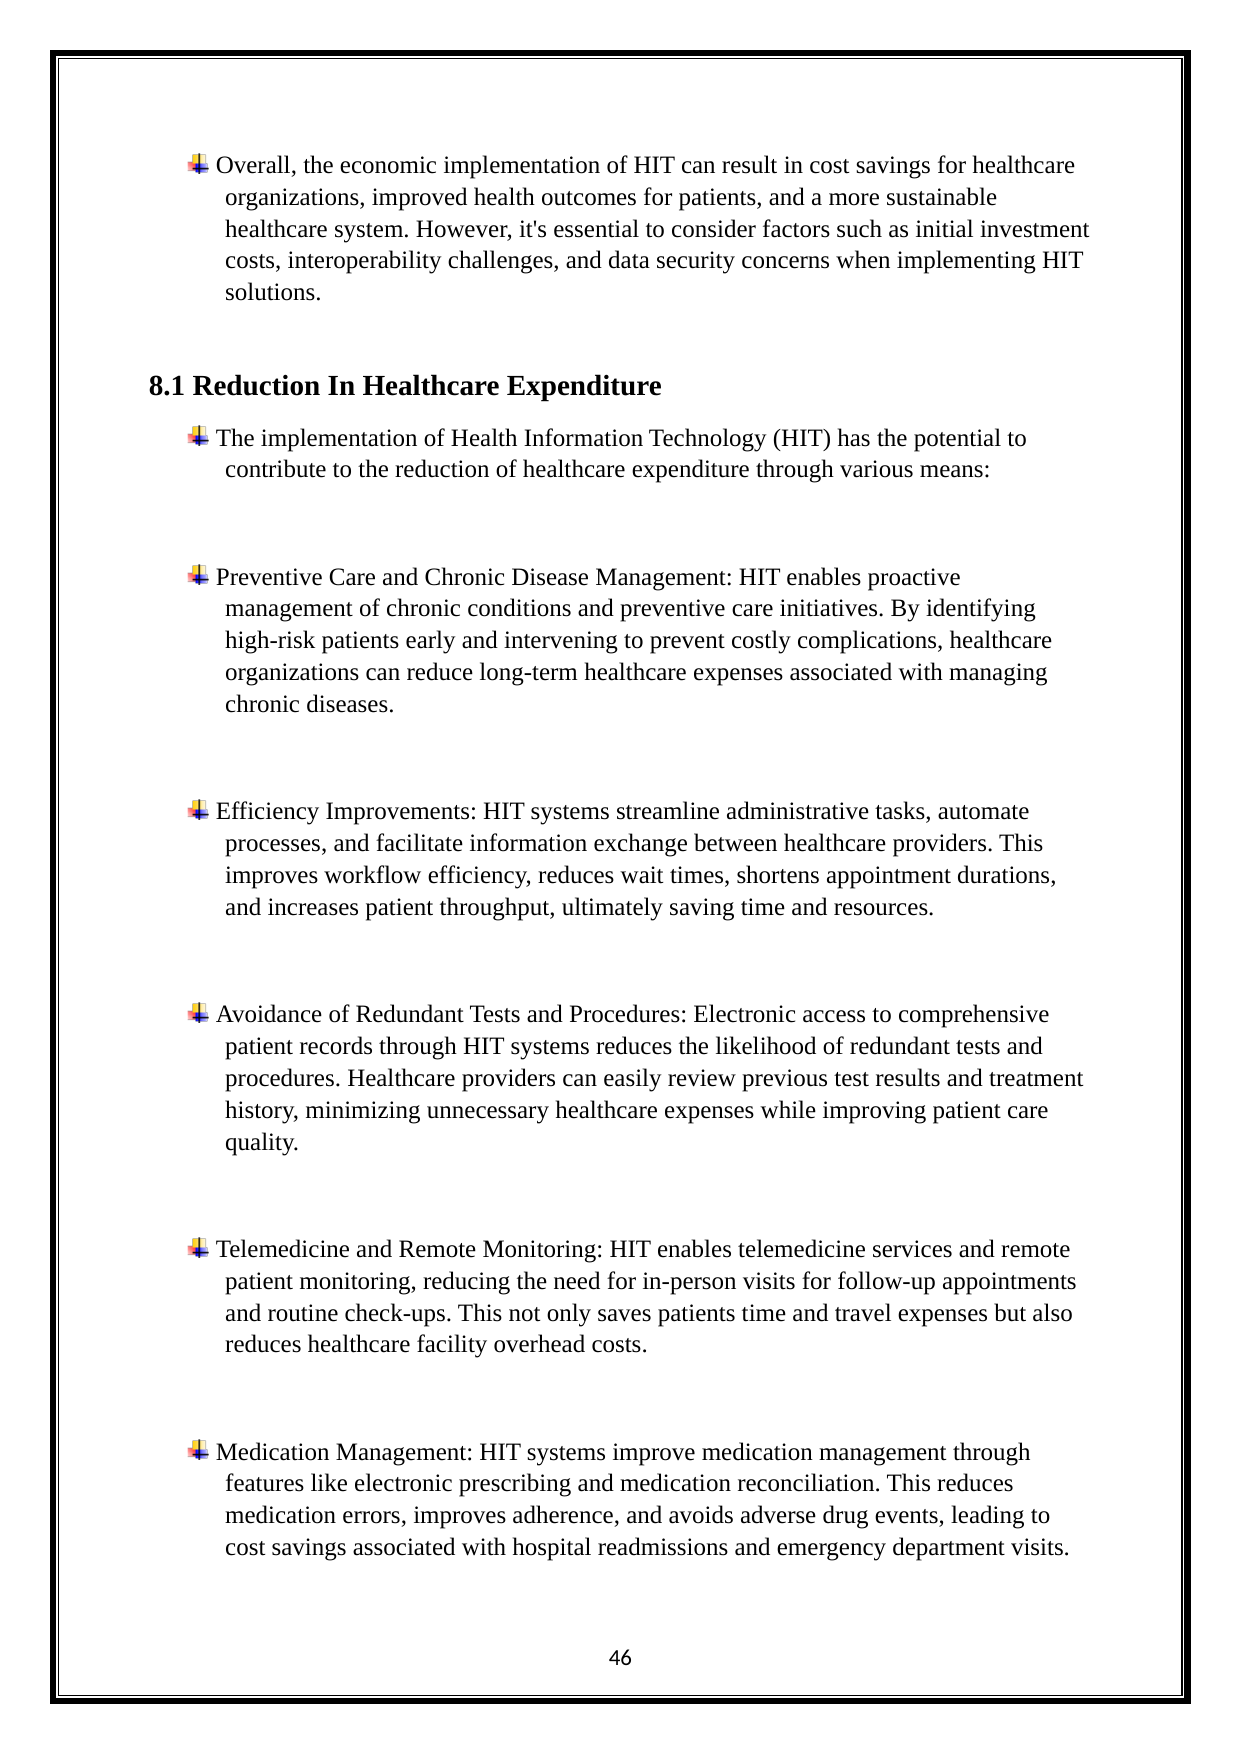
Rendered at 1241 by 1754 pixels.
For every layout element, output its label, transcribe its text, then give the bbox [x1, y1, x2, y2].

picture [187, 425, 209, 446]
text Avoidance of Redundant Tests and Procedures: Electronic access to comprehensive patient records through HIT systems reduces the likelihood of redundant tests and procedures. Healthcare providers can easily review previous test results and treatment history, minimizing unnecessary healthcare expenses while improving patient care quality. [187, 999, 1090, 1155]
text Preventive Care and Chronic Disease Management: HIT enables proactive management of chronic conditions and preventive care initiatives. By identifying high-risk patients early and intervening to prevent costly complications, healthcare organizations can reduce long-term healthcare expenses associated with managing chronic diseases. [187, 562, 1090, 718]
text Medication Management: HIT systems improve medication management through features like electronic prescribing and medication reconciliation. This reduces medication errors, improves adherence, and avoids adverse drug events, leading to cost savings associated with hospital readmissions and emergency department visits. [187, 1437, 1090, 1561]
picture [187, 152, 209, 174]
text Telemedicine and Remote Monitoring: HIT enables telemedicine services and remote patient monitoring, reducing the need for in-person visits for follow-up appointments and routine check-ups. This not only saves patients time and travel expenses but also reduces healthcare facility overhead costs. [187, 1234, 1090, 1358]
picture [187, 564, 209, 585]
subtitle 8.1 Reduction In Healthcare Expenditure [148, 368, 1091, 401]
text Overall, the economic implementation of HIT can result in cost savings for healthcare organizations, improved health outcomes for patients, and a more sustainable healthcare system. However, it's essential to consider factors such as initial investment costs, interoperability challenges, and data security concerns when implementing HIT solutions. [187, 150, 1090, 306]
picture [187, 1236, 209, 1258]
text Efficiency Improvements: HIT systems streamline administrative tasks, automate processes, and facilitate information exchange between healthcare providers. This improves workflow efficiency, reduces wait times, shortens appointment durations, and increases patient throughput, ultimately saving time and resources. [187, 796, 1090, 921]
picture [187, 1001, 209, 1023]
picture [187, 1438, 209, 1460]
picture [187, 798, 209, 820]
text The implementation of Health Information Technology (HIT) has the potential to contribute to the reduction of healthcare expenditure through various means: [187, 423, 1090, 483]
